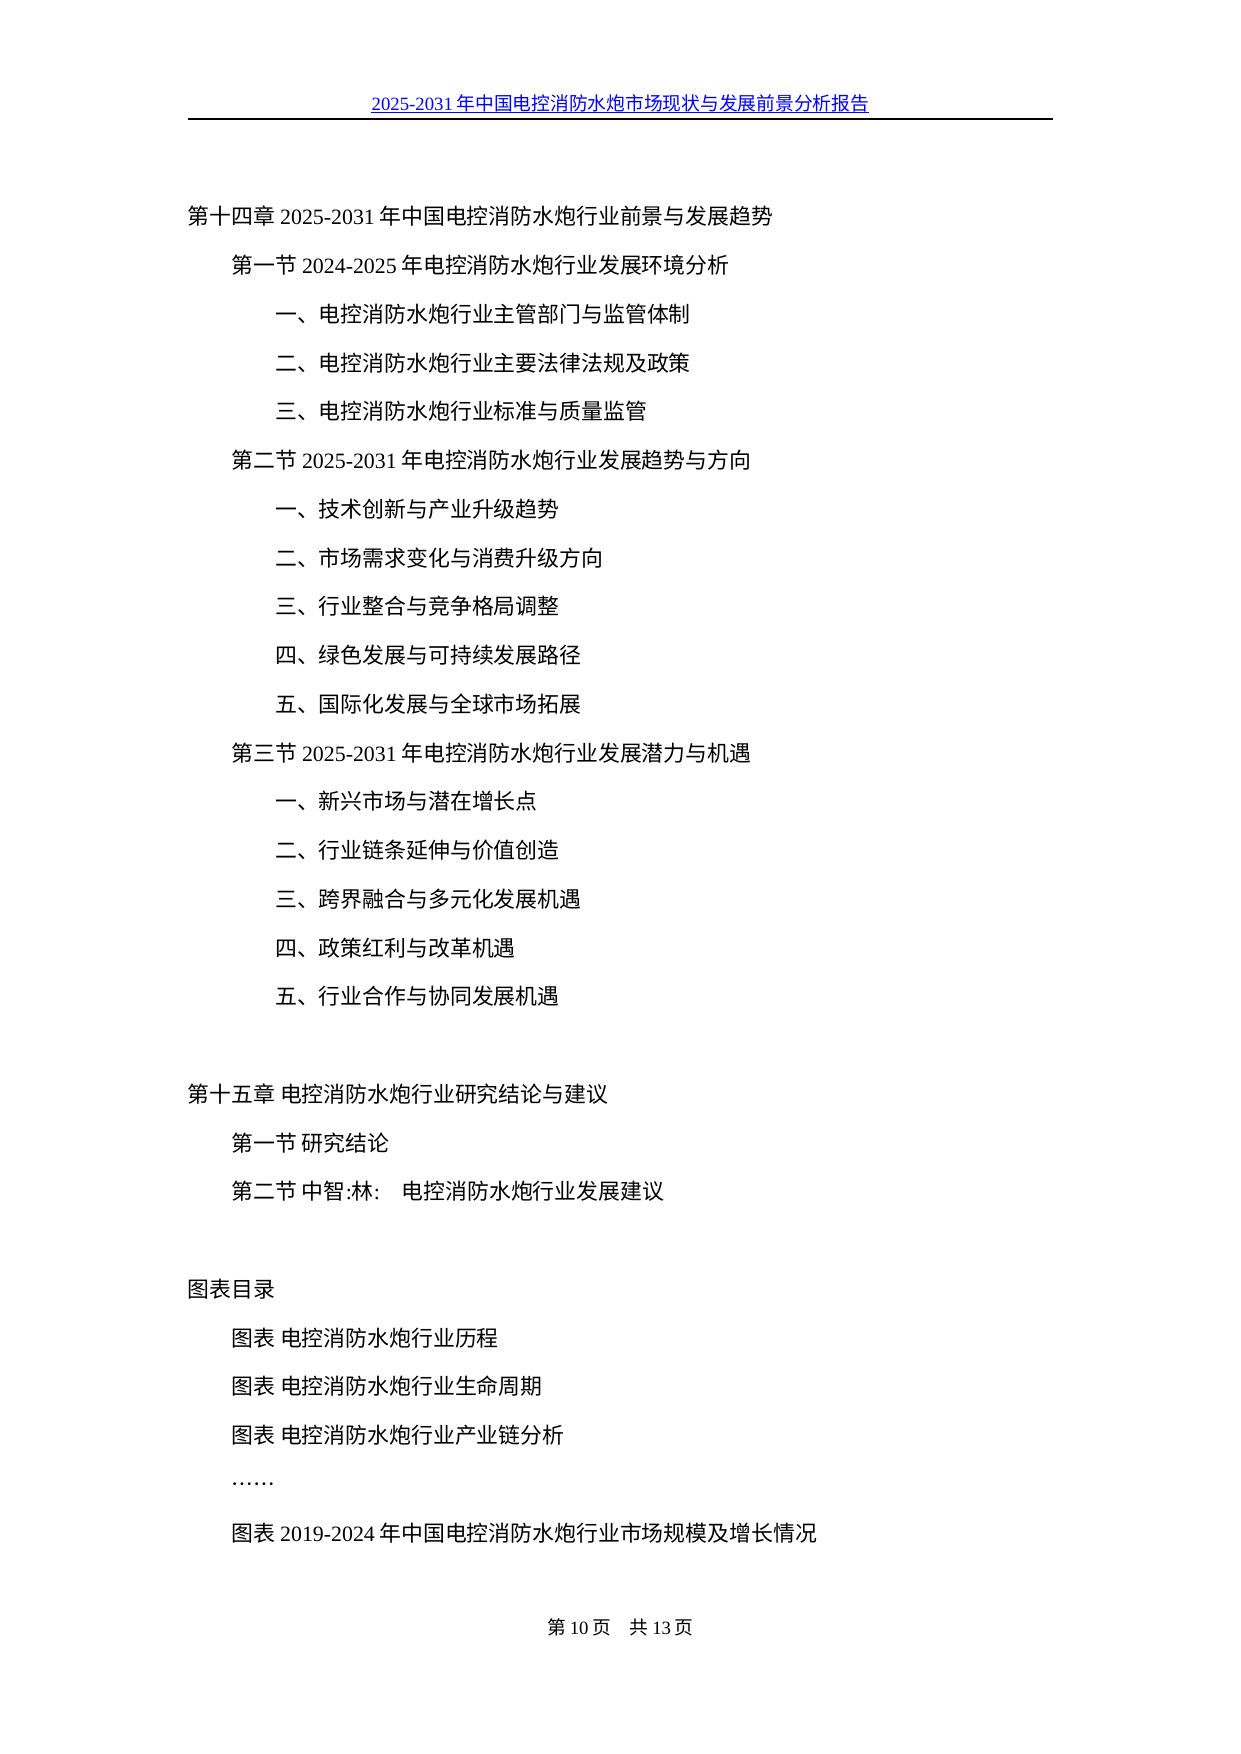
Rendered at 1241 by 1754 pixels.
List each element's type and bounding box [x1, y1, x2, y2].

text [187, 150, 1053, 1548]
